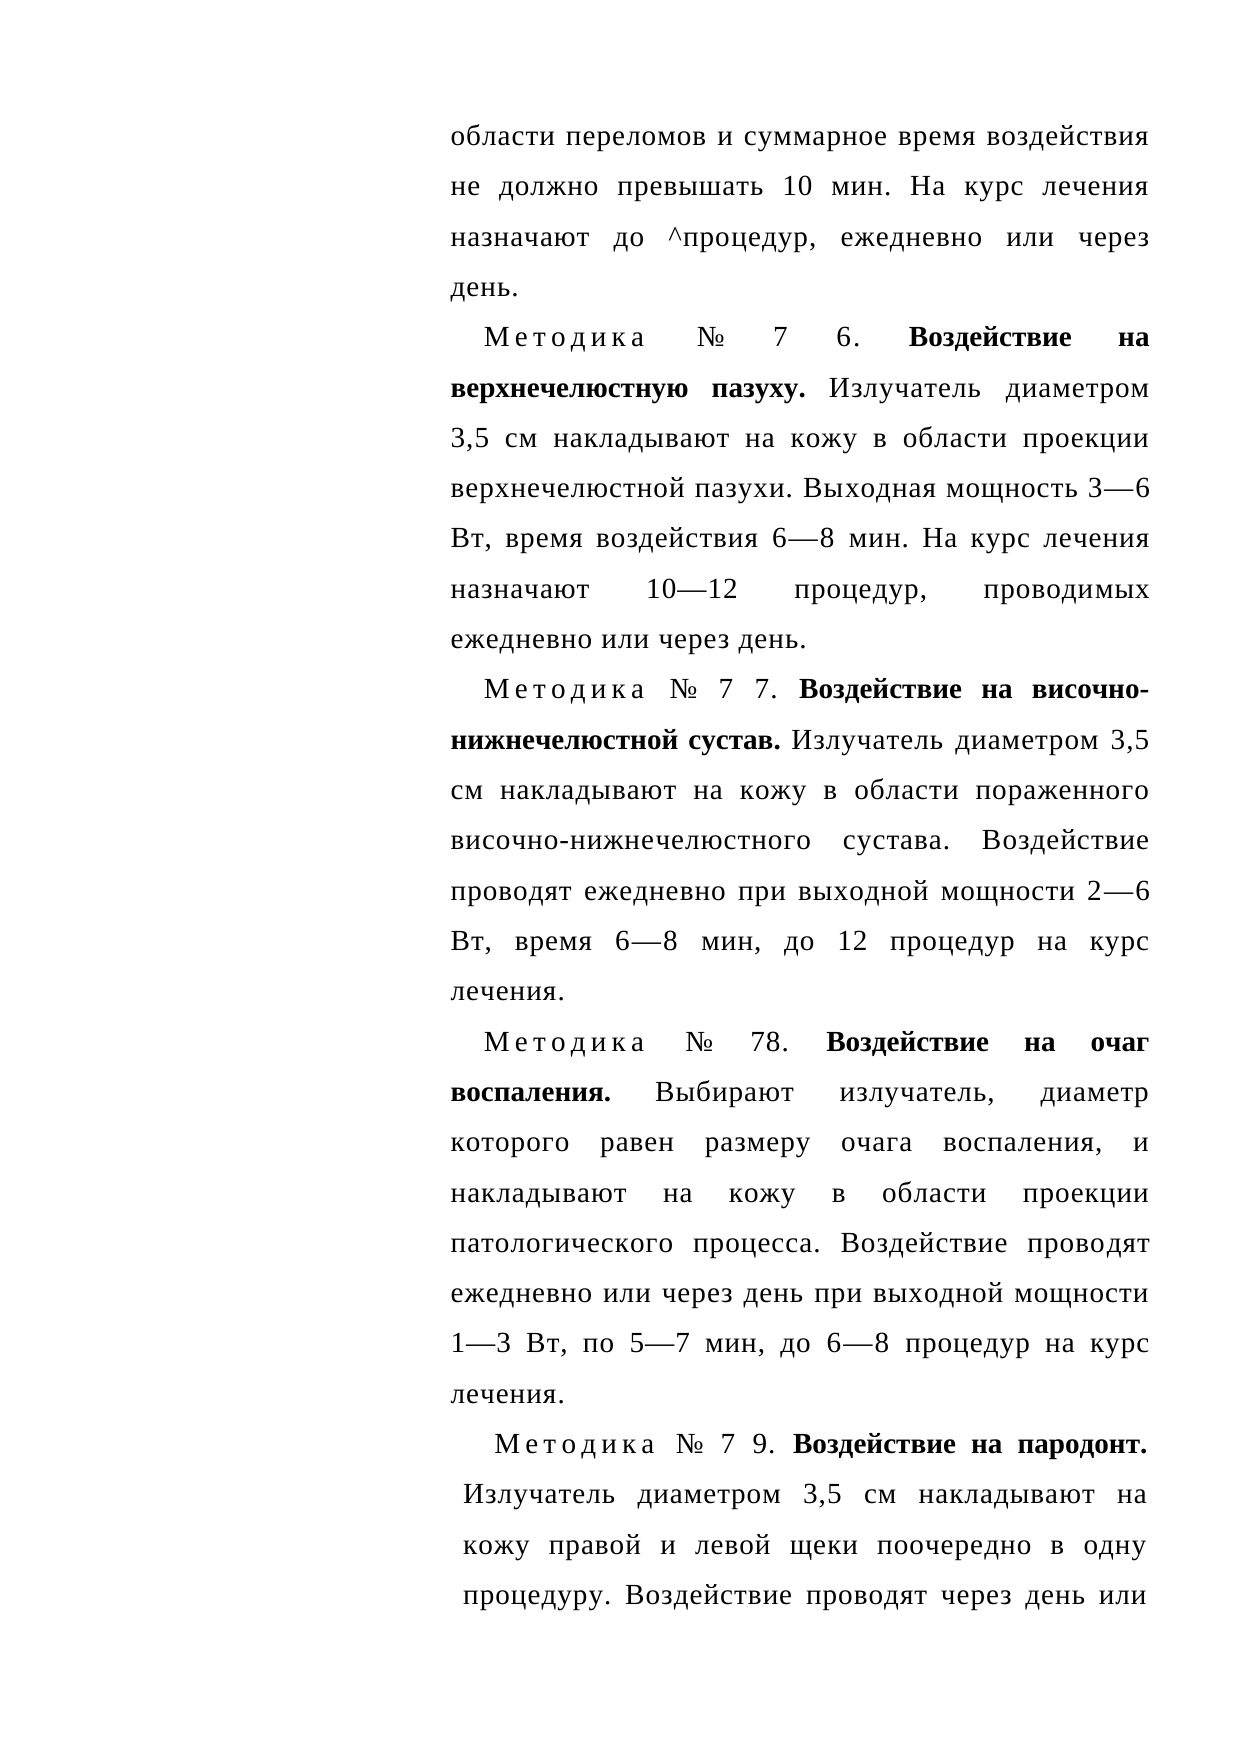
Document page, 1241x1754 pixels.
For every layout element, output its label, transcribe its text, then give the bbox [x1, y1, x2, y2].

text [463, 1426, 1147, 1611]
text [450, 118, 1149, 303]
text Методика № 7 7. Воздействие на височно-нижнечелюстной сустав. Излучатель диаметром 3,5 см накладывают на кожу в области пораженного височно-нижнечелюстного сустава. Воздействие проводят ежедневно при выходной мощности 2—6 Вт, время 6—8 мин, до 12 процедур на курс лечения. [450, 672, 1149, 1007]
text Методика № 78. Воздействие на очаг воспаления. Выбирают излучатель, диаметр которого равен размеру очага воспаления, и накладывают на кожу в области проекции патологического процесса. Воздействие проводят ежедневно или через день при выходной мощности 1—3 Вт, по 5—7 мин, до 6—8 процедур на курс лечения. [450, 1024, 1149, 1409]
text Методика № 7 6. Воздействие на верхнечелюстную пазуху. Излучатель диаметром 3,5 см накладывают на кожу в области проекции верхнечелюстной пазухи. Выходная мощность 3—6 Вт, время воздействия 6—8 мин. На курс лечения назначают 10—12 процедур, проводимых ежедневно или через день. [450, 319, 1149, 655]
